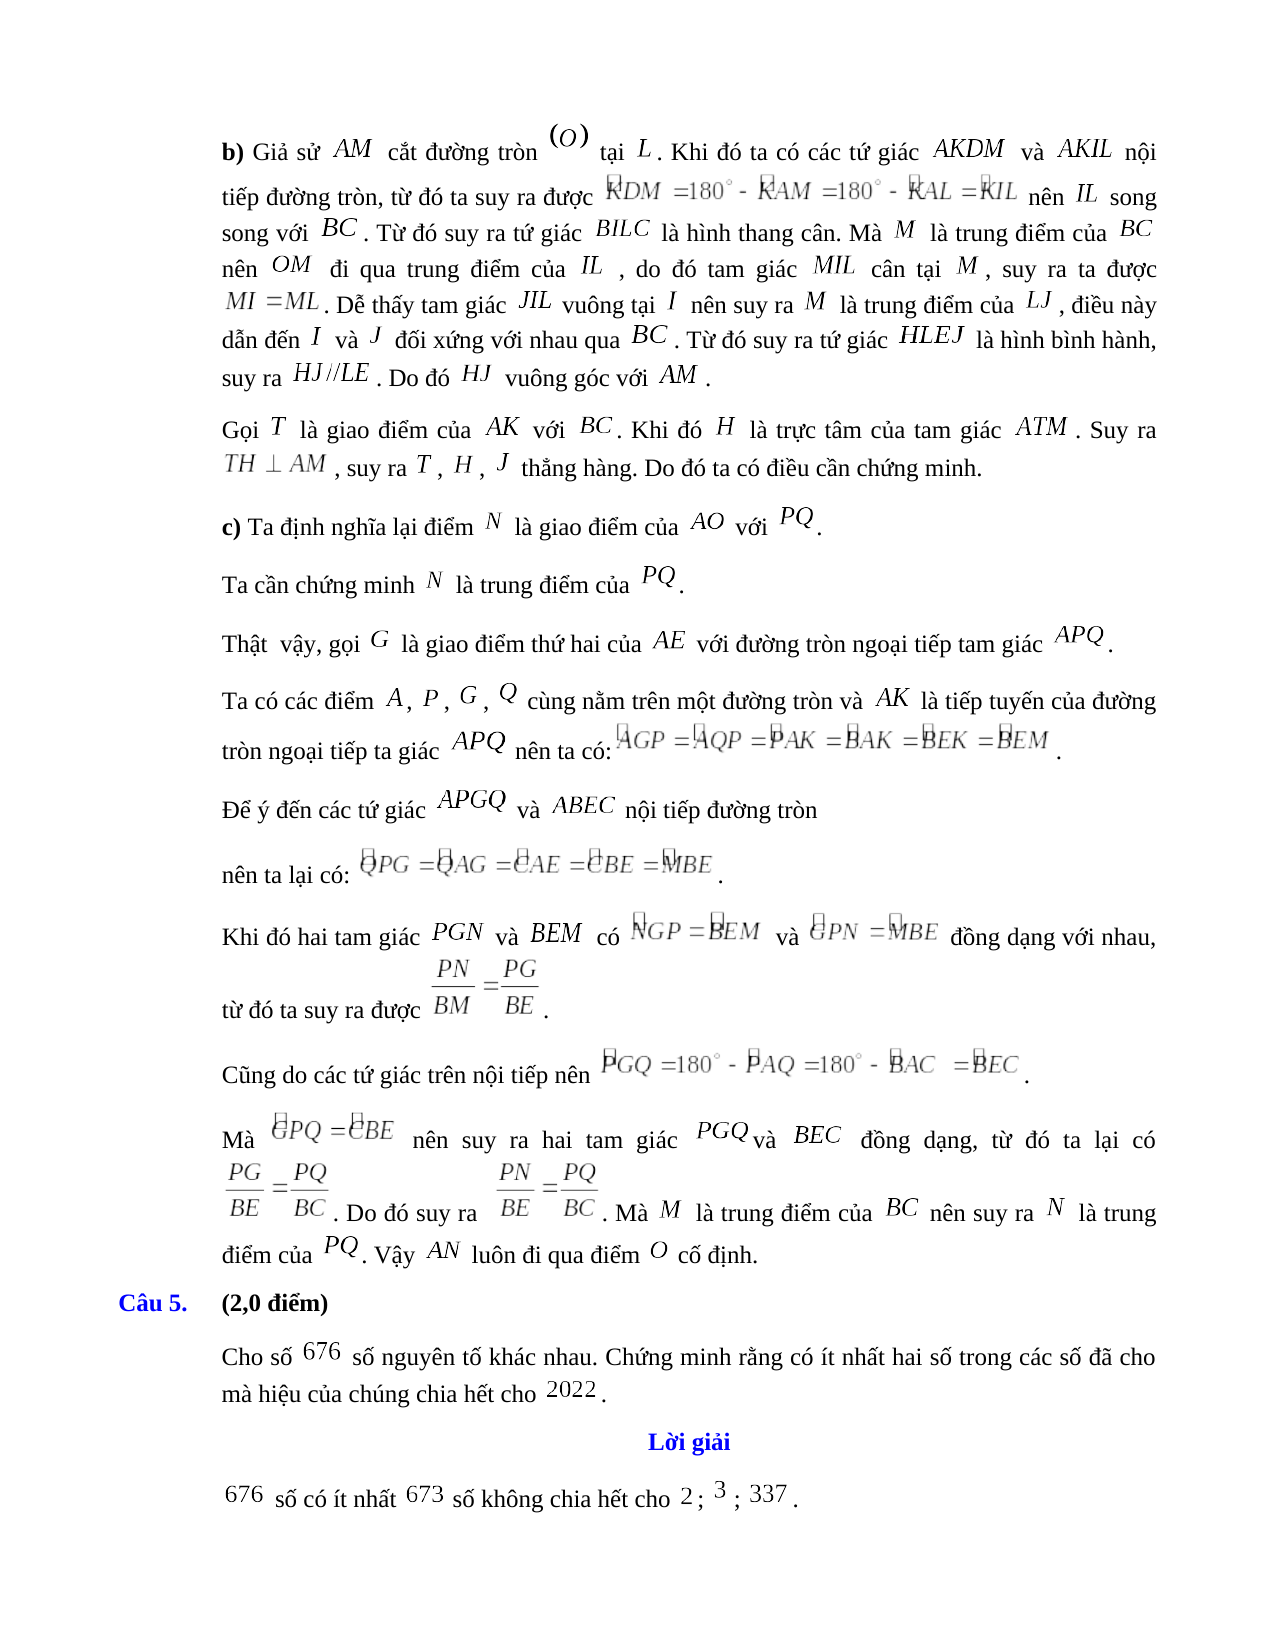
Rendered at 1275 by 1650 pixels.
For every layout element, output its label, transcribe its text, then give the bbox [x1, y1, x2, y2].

list Ta cần chứng minh là trung điểm của . [222, 559, 1157, 599]
list (2,0 điểm) [118, 1288, 1157, 1317]
list Ta có các điểm , , , cùng nằm trên một đường tròn và là tiếp tuyến của đường tròn ngoại tiếp ta giác nên ta có:. [222, 677, 1157, 765]
list b) Giả sử cắt đường tròn tại . Khi đó ta có các tứ giác và nội tiếp đường tròn, từ đó ta suy ra được nên song song với . Từ đó suy ra tứ giác là hình thang cân. Mà là trung điểm của nên đi qua trung điểm của , do đó tam giác cân tại , suy ra ta được . Dễ thấy tam giác vuông tại nên suy ra là trung điểm của , điều này dẫn đến và đối xứng với nhau qua . Từ đó suy ra tứ giác là hình bình hành, suy ra . Do đó vuông góc với . [222, 118, 1157, 392]
list Mà nên suy ra hai tam giác và đồng dạng, từ đó ta lại có . Do đó suy ra . Mà là trung điểm của nên suy ra là trung điểm của . Vậy luôn đi qua điểm cố định. [222, 1108, 1157, 1269]
list Để ý đến các tứ giác và nội tiếp đường tròn [222, 784, 1157, 824]
list Thật vậy, gọi là giao điểm thứ hai của với đường tròn ngoại tiếp tam giác . [222, 618, 1157, 658]
list nên ta lại có: . [222, 843, 1157, 889]
list Cho số số nguyên tố khác nhau. Chứng minh rằng có ít nhất hai số trong các số đã cho mà hiệu của chúng chia hết cho . [221, 1336, 1157, 1408]
text Lời giải [222, 1427, 1157, 1456]
list Gọi là giao điểm của với . Khi đó là trực tâm của tam giác . Suy ra , suy ra , , thẳng hàng. Do đó ta có điều cần chứng minh. [222, 411, 1157, 482]
list c) Ta định nghĩa lại điểm là giao điểm của với . [222, 501, 1157, 540]
list Khi đó hai tam giác và có và đồng dạng với nhau, từ đó ta suy ra được . [222, 908, 1157, 1024]
list Cũng do các tứ giác trên nội tiếp nên . [222, 1043, 1157, 1089]
text số có ít nhất số không chia hết cho ; ; . [222, 1475, 1157, 1513]
